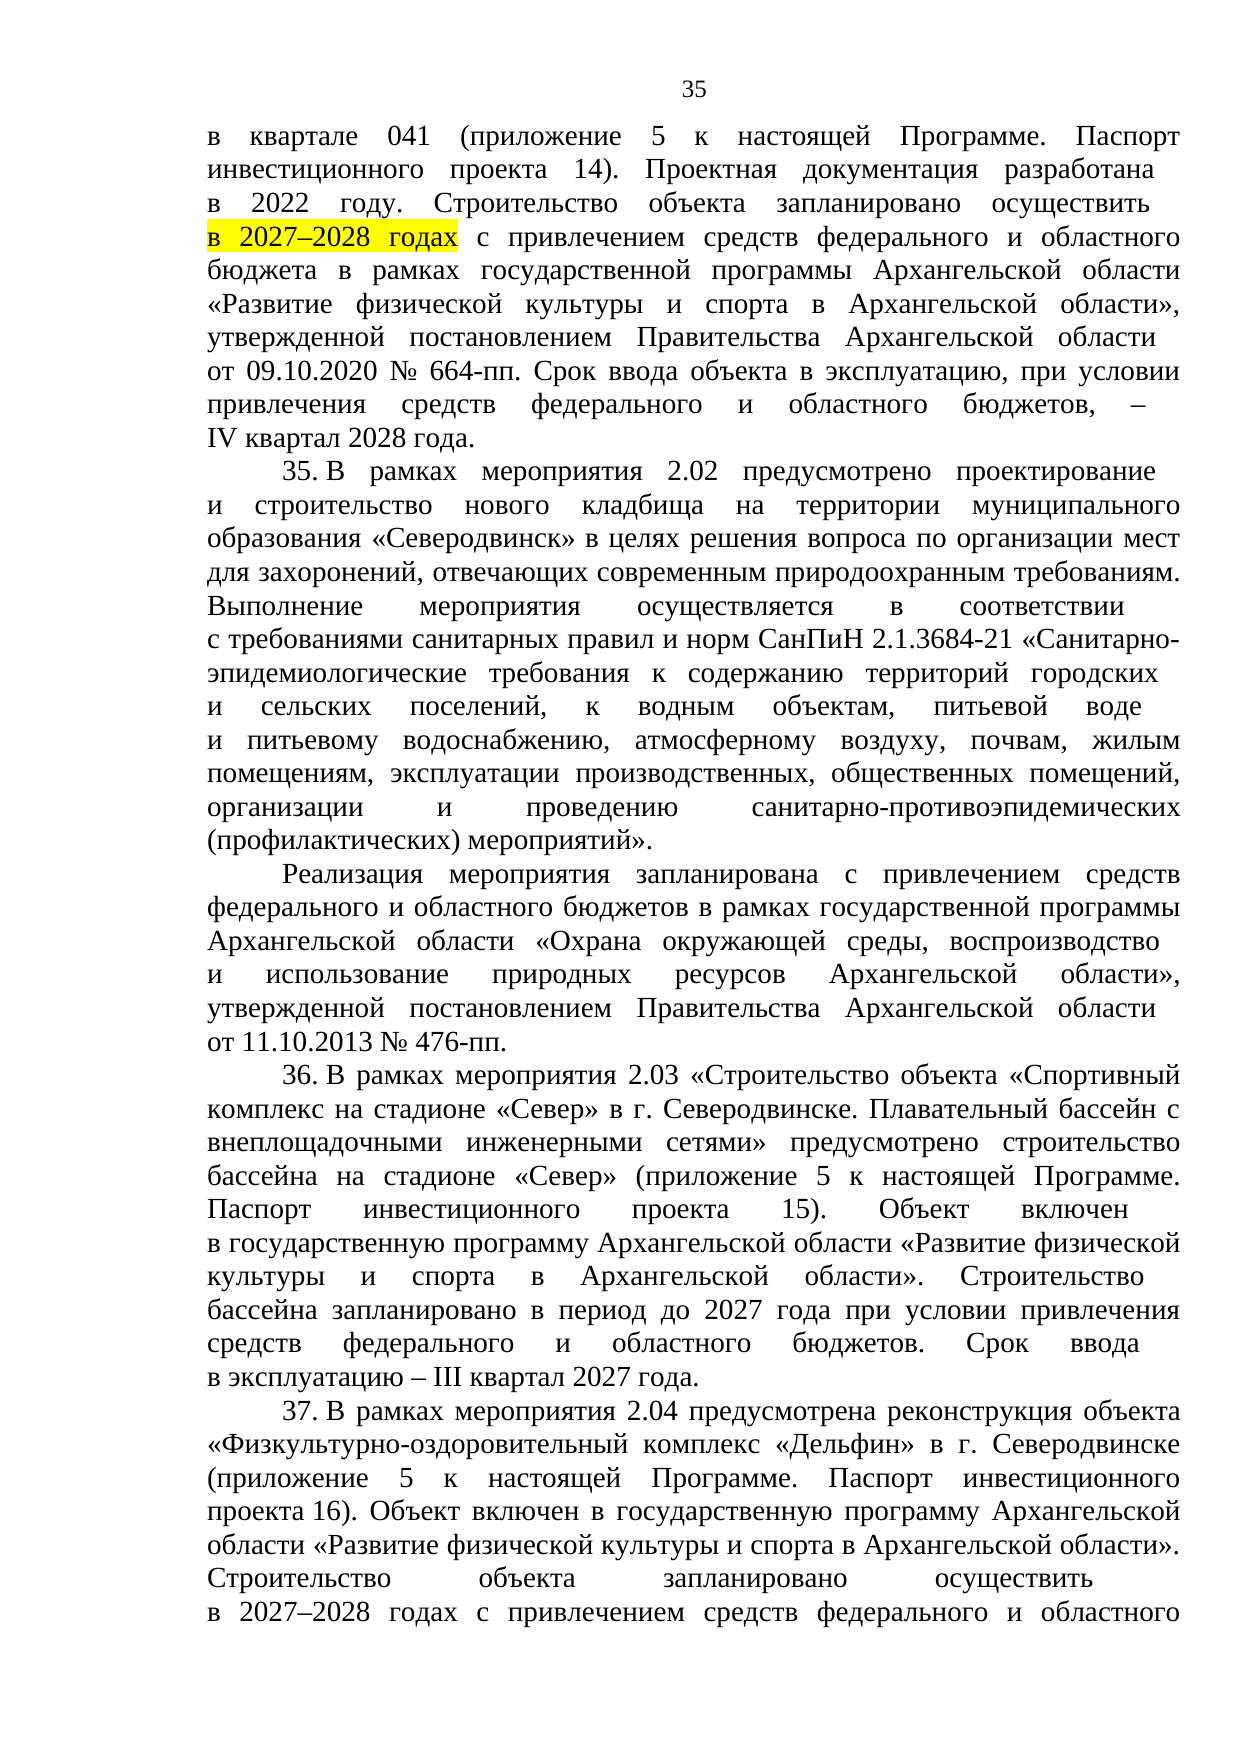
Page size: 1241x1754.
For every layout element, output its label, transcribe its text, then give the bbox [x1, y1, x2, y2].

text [207, 118, 1181, 453]
text 36. В рамках мероприятия 2.03 «Строительство объекта «Спортивный комплекс на стадионе «Север» в г. Северодвинске. Плавательный бассейн с внеплощадочными инженерными сетями» предусмотрено строительство бассейна на стадионе «Север» (приложение 5 к настоящей Программе. Паспорт инвестиционного проекта 15). Объект включен в государственную программу Архангельской области «Развитие физической культуры и спорта в Архангельской области». Строительство бассейна запланировано в период до 2027 года при условии привлечения средств федерального и областного бюджетов. Срок ввода в эксплуатацию – III квартал 2027 года. [207, 1057, 1181, 1393]
text Реализация мероприятия запланирована с привлечением средств федерального и областного бюджетов в рамках государственной программы Архангельской области «Охрана окружающей среды, воспроизводство и использование природных ресурсов Архангельской области», утвержденной постановлением Правительства Архангельской области от 11.10.2013 № 476-пп. [207, 856, 1181, 1057]
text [207, 1393, 1181, 1627]
text 35. В рамках мероприятия 2.02 предусмотрено проектирование и строительство нового кладбища на территории муниципального образования «Северодвинск» в целях решения вопроса по организации мест для захоронений, отвечающих современным природоохранным требованиям. Выполнение мероприятия осуществляется в соответствии с требованиями санитарных правил и норм СанПиН 2.1.3684-21 «Санитарно-эпидемиологические требования к содержанию территорий городских и сельских поселений, к водным объектам, питьевой воде и питьевому водоснабжению, атмосферному воздуху, почвам, жилым помещениям, эксплуатации производственных, общественных помещений, организации и проведению санитарно-противоэпидемических (профилактических) мероприятий». [207, 453, 1181, 856]
